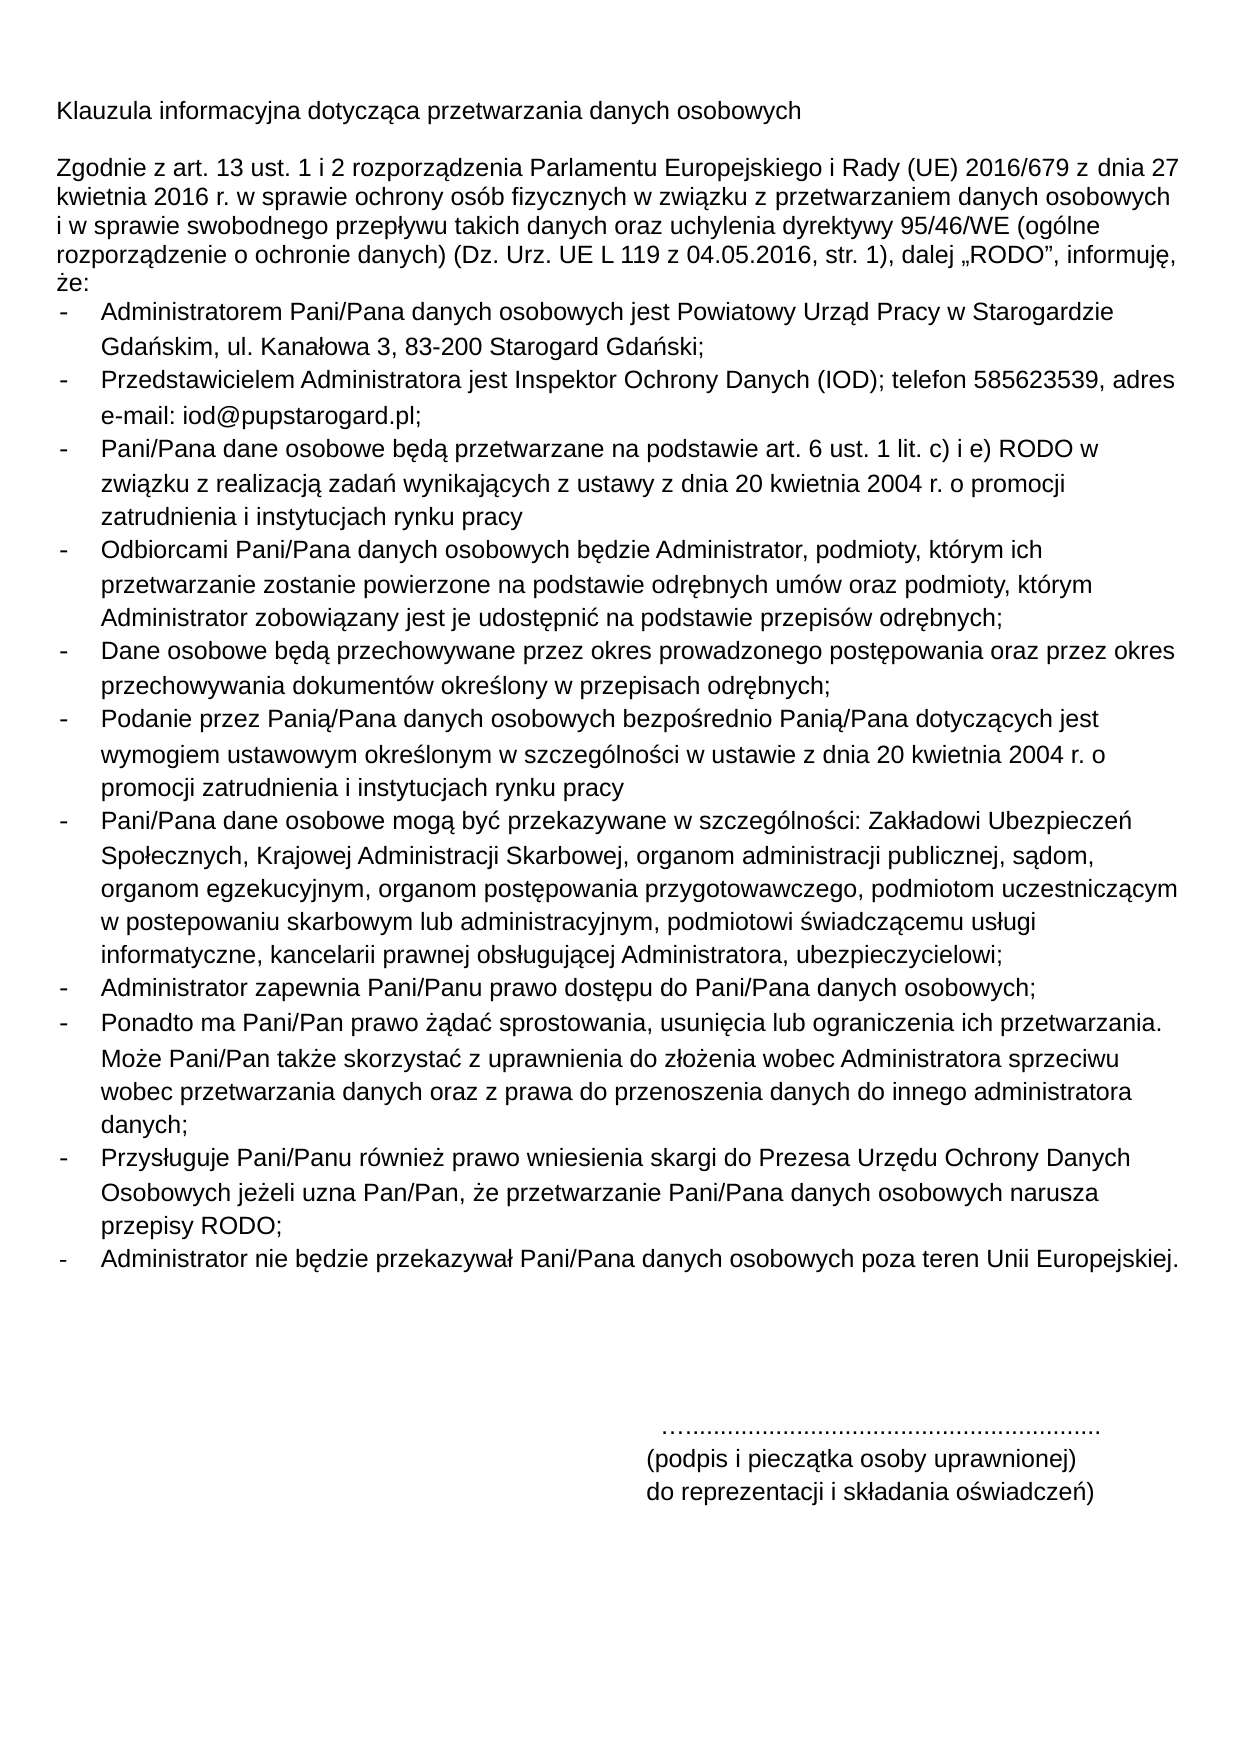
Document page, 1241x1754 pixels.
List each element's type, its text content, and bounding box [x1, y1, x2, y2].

list Ponadto ma Pani/Pan prawo żądać sprostowania, usunięcia lub ograniczenia ich przetwarzania. Może Pani/Pan także skorzystać z uprawnienia do złożenia wobec Administratora sprzeciwu wobec przetwarzania danych oraz z prawa do przenoszenia danych do innego administratora danych; [56, 1008, 1192, 1138]
list Dane osobowe będą przechowywane przez okres prowadzonego postępowania oraz przez okres przechowywania dokumentów określony w przepisach odrębnych; [56, 636, 1192, 700]
text do reprezentacji i składania oświadczeń) [646, 1477, 1192, 1506]
list Przedstawicielem Administratora jest Inspektor Ochrony Danych (IOD); telefon 585623539, adres e-mail: iod@pupstarogard.pl; [56, 365, 1192, 429]
list Podanie przez Panią/Pana danych osobowych bezpośrednio Panią/Pana dotyczących jest wymogiem ustawowym określonym w szczególności w ustawie z dnia 20 kwietnia 2004 r. o promocji zatrudnienia i instytucjach rynku pracy [56, 704, 1192, 801]
list Pani/Pana dane osobowe będą przetwarzane na podstawie art. 6 ust. 1 lit. c) i e) RODO w związku z realizacją zadań wynikających z ustawy z dnia 20 kwietnia 2004 r. o promocji zatrudnienia i instytucjach rynku pracy [56, 434, 1192, 531]
list Odbiorcami Pani/Pana danych osobowych będzie Administrator, podmioty, którym ich przetwarzanie zostanie powierzone na podstawie odrębnych umów oraz podmioty, którym Administrator zobowiązany jest je udostępnić na podstawie przepisów odrębnych; [56, 535, 1192, 632]
text (podpis i pieczątka osoby uprawnionej) [646, 1444, 1192, 1473]
text Klauzula informacyjna dotycząca przetwarzania danych osobowych [56, 96, 1192, 125]
list Pani/Pana dane osobowe mogą być przekazywane w szczególności: Zakładowi Ubezpieczeń Społecznych, Krajowej Administracji Skarbowej, organom administracji publicznej, sądom, organom egzekucyjnym, organom postępowania przygotowawczego, podmiotom uczestniczącym w postepowaniu skarbowym lub administracyjnym, podmiotowi świadczącemu usługi informatyczne, kancelarii prawnej obsługującej Administratora, ubezpieczycielowi; [56, 806, 1192, 969]
list Administratorem Pani/Pana danych osobowych jest Powiatowy Urząd Pracy w Starogardzie Gdańskim, ul. Kanałowa 3, 83-200 Starogard Gdański; [56, 297, 1192, 361]
text Zgodnie z art. 13 ust. 1 i 2 rozporządzenia Parlamentu Europejskiego i Rady (UE) 2016/679 z dnia 27 kwietnia 2016 r. w sprawie ochrony osób fizycznych w związku z przetwarzaniem danych osobowych i w sprawie swobodnego przepływu takich danych oraz uchylenia dyrektywy 95/46/WE (ogólne rozporządzenie o ochronie danych) (Dz. Urz. UE L 119 z 04.05.2016, str. 1), dalej „RODO”, informuję, że: [56, 153, 1192, 297]
list Administrator zapewnia Pani/Panu prawo dostępu do Pani/Pana danych osobowych; [56, 973, 1192, 1004]
list Przysługuje Pani/Panu również prawo wniesienia skargi do Prezesa Urzędu Ochrony Danych Osobowych jeżeli uzna Pan/Pan, że przetwarzanie Pani/Pana danych osobowych narusza przepisy RODO; [56, 1143, 1192, 1240]
list Administrator nie będzie przekazywał Pani/Pana danych osobowych poza teren Unii Europejskiej. [56, 1244, 1192, 1274]
text …............................................................ [56, 1411, 1192, 1439]
